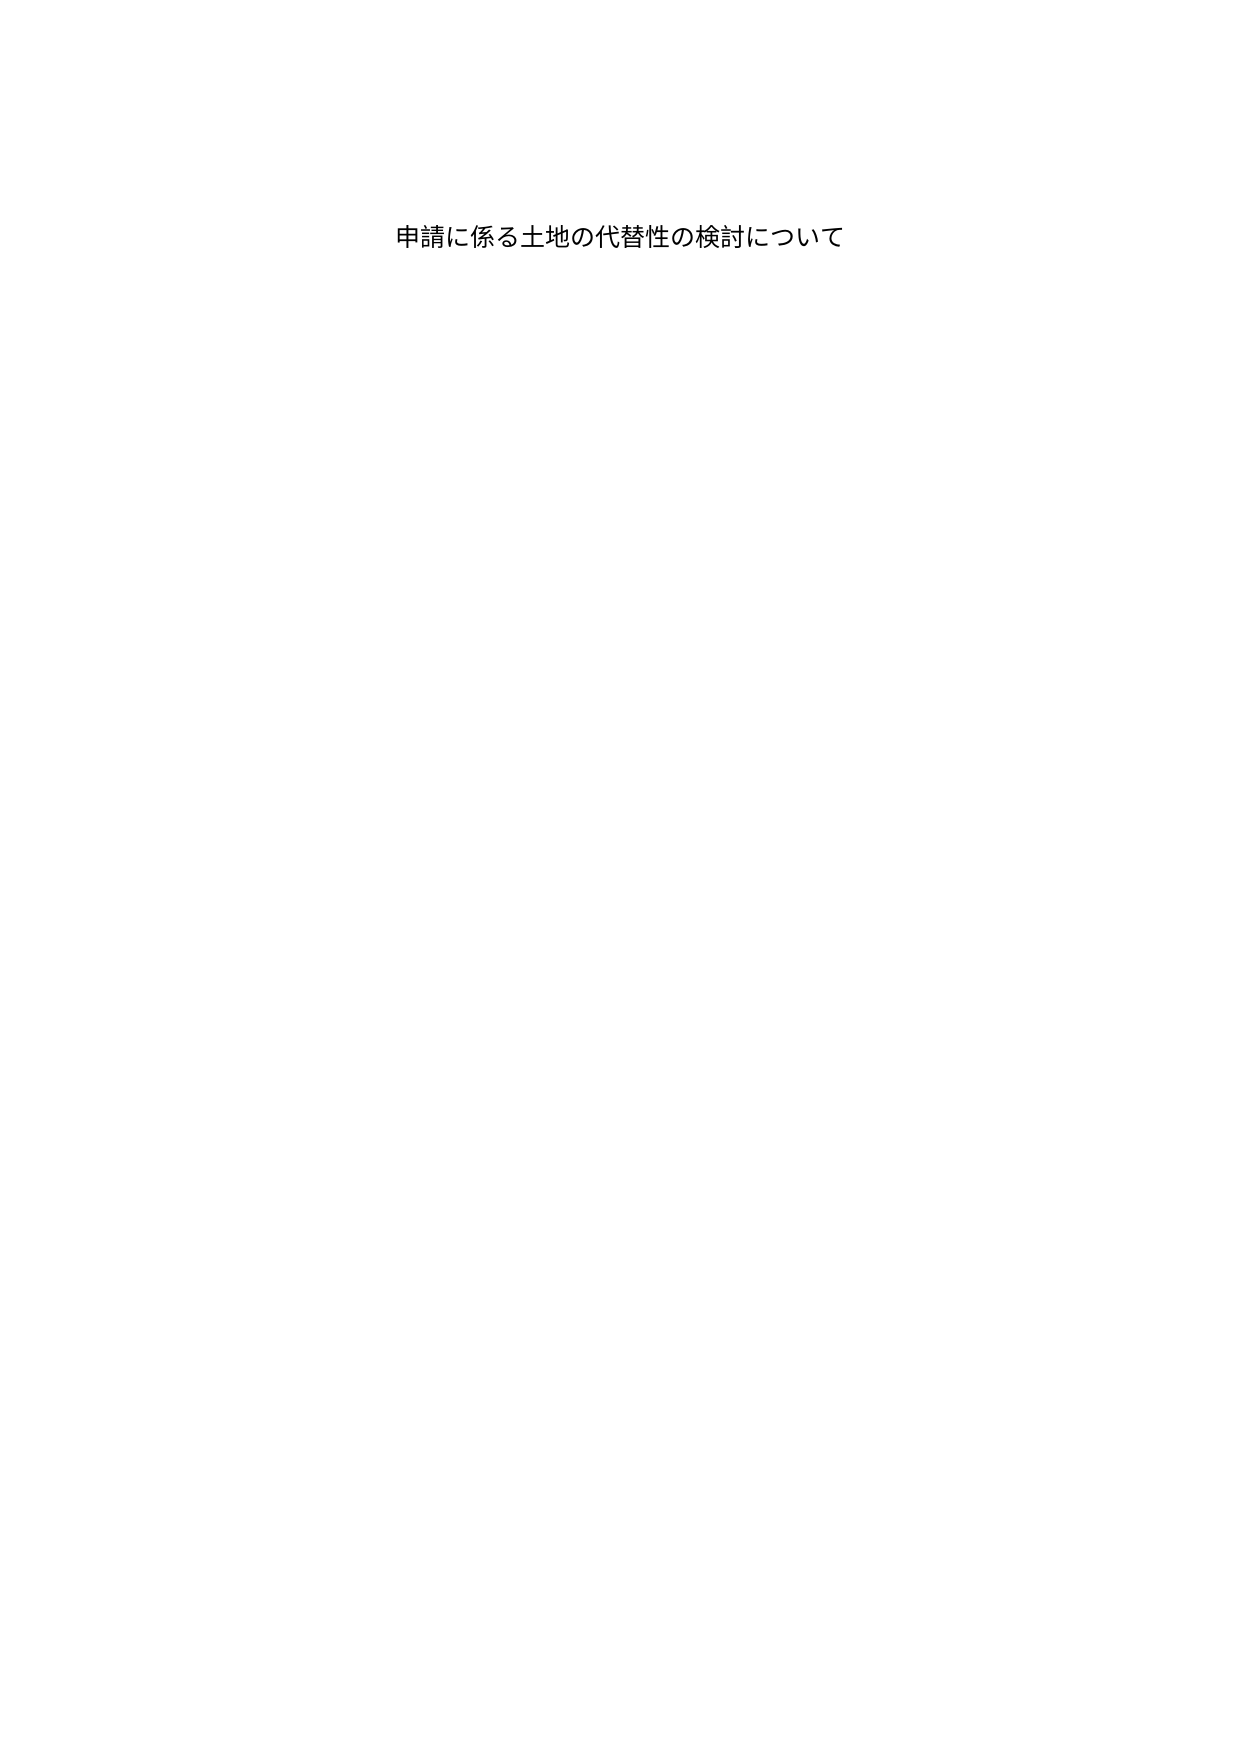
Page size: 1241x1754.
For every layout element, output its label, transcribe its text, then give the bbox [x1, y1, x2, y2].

text 申請に係る土地の代替性の検討について [177, 217, 1063, 254]
